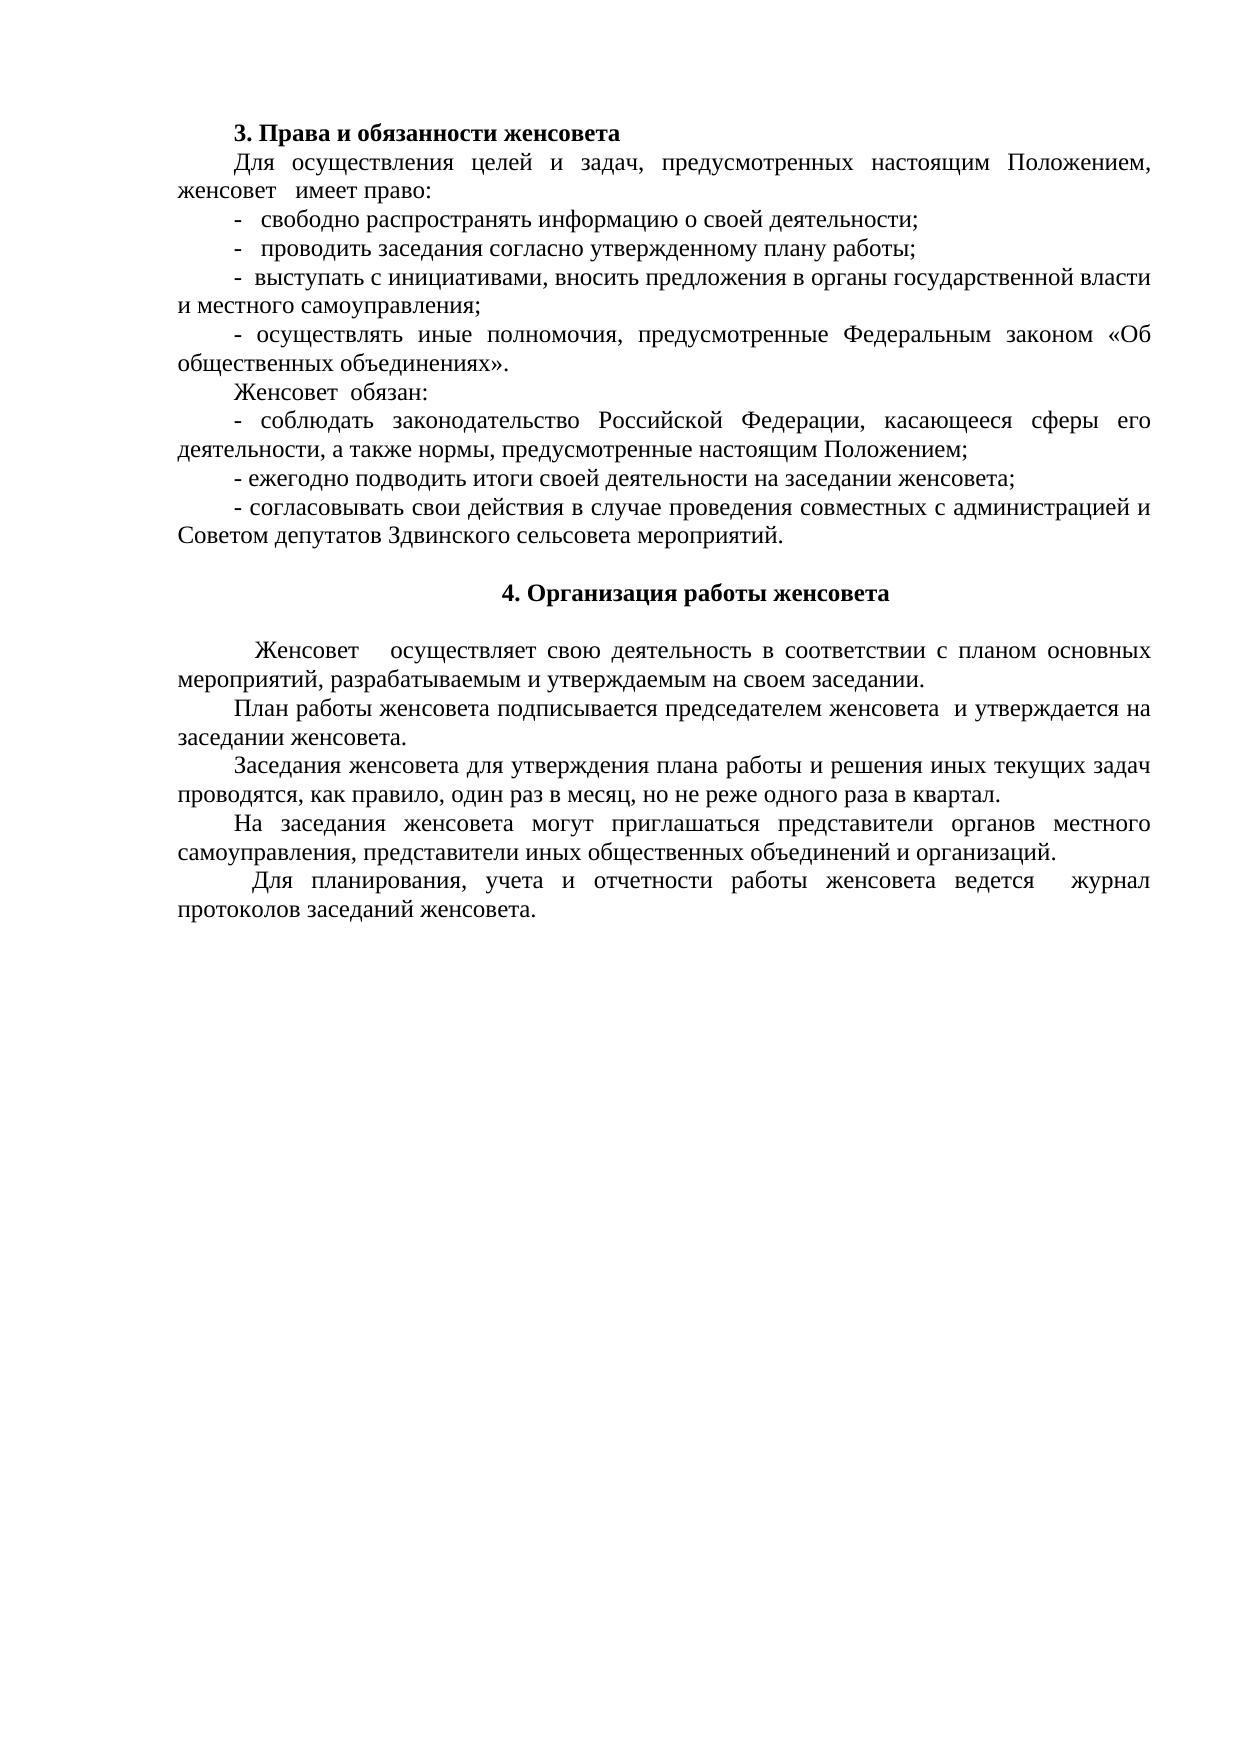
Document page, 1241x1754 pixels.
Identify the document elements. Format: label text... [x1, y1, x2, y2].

text - согласовывать свои действия в случае проведения совместных с администрацией и Советом депутатов Здвинского сельсовета мероприятий. [177, 492, 1152, 549]
text Для осуществления целей и задач, предусмотренных настоящим Положением, женсовет имеет право: [177, 147, 1152, 204]
text На заседания женсовета могут приглашаться представители органов местного самоуправления, представители иных общественных объединений и организаций. [177, 808, 1152, 866]
text - соблюдать законодательство Российской Федерации, касающееся сферы его деятельности, а также нормы, предусмотренные настоящим Положением; [177, 406, 1152, 463]
text 4. Организация работы женсовета [177, 578, 1152, 607]
text 3. Права и обязанности женсовета [177, 118, 1152, 147]
text - осуществлять иные полномочия, предусмотренные Федеральным законом «Об общественных объединениях». [177, 319, 1152, 377]
text Женсовет осуществляет свою деятельность в соответствии с планом основных мероприятий, разрабатываемым и утверждаемым на своем заседании. [177, 636, 1152, 693]
text - выступать с инициативами, вносить предложения в органы государственной власти и местного самоуправления; [177, 262, 1152, 319]
text - ежегодно подводить итоги своей деятельности на заседании женсовета; [177, 463, 1152, 492]
text Заседания женсовета для утверждения плана работы и решения иных текущих задач проводятся, как правило, один раз в месяц, но не реже одного раза в квартал. [177, 751, 1152, 808]
text Женсовет обязан: [177, 377, 1152, 406]
text План работы женсовета подписывается председателем женсовета и утверждается на заседании женсовета. [177, 693, 1152, 751]
text - проводить заседания согласно утвержденному плану работы; [177, 233, 1152, 262]
text - свободно распространять информацию о своей деятельности; [177, 204, 1152, 233]
text Для планирования, учета и отчетности работы женсовета ведется журнал протоколов заседаний женсовета. [177, 866, 1152, 923]
